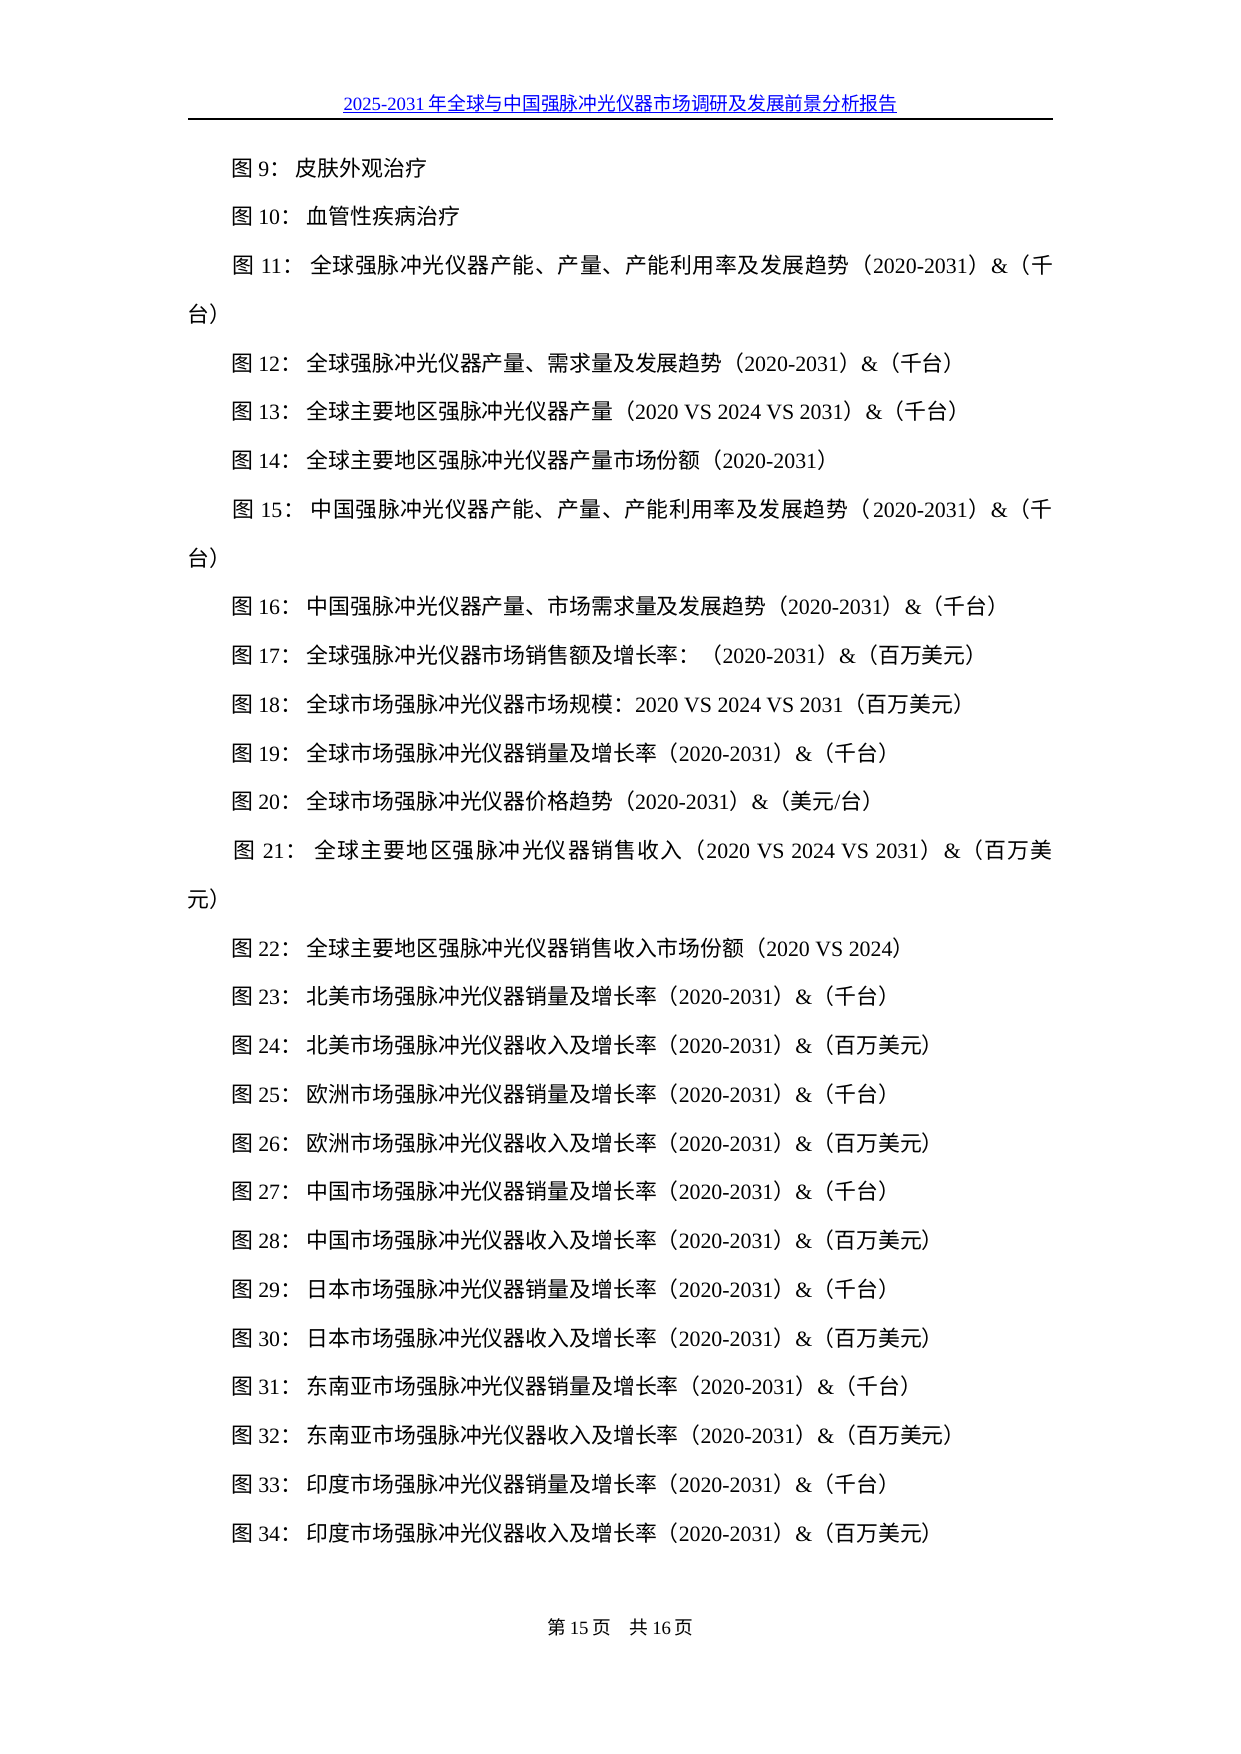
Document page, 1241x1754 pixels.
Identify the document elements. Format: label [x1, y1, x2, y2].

text [187, 150, 1053, 1548]
